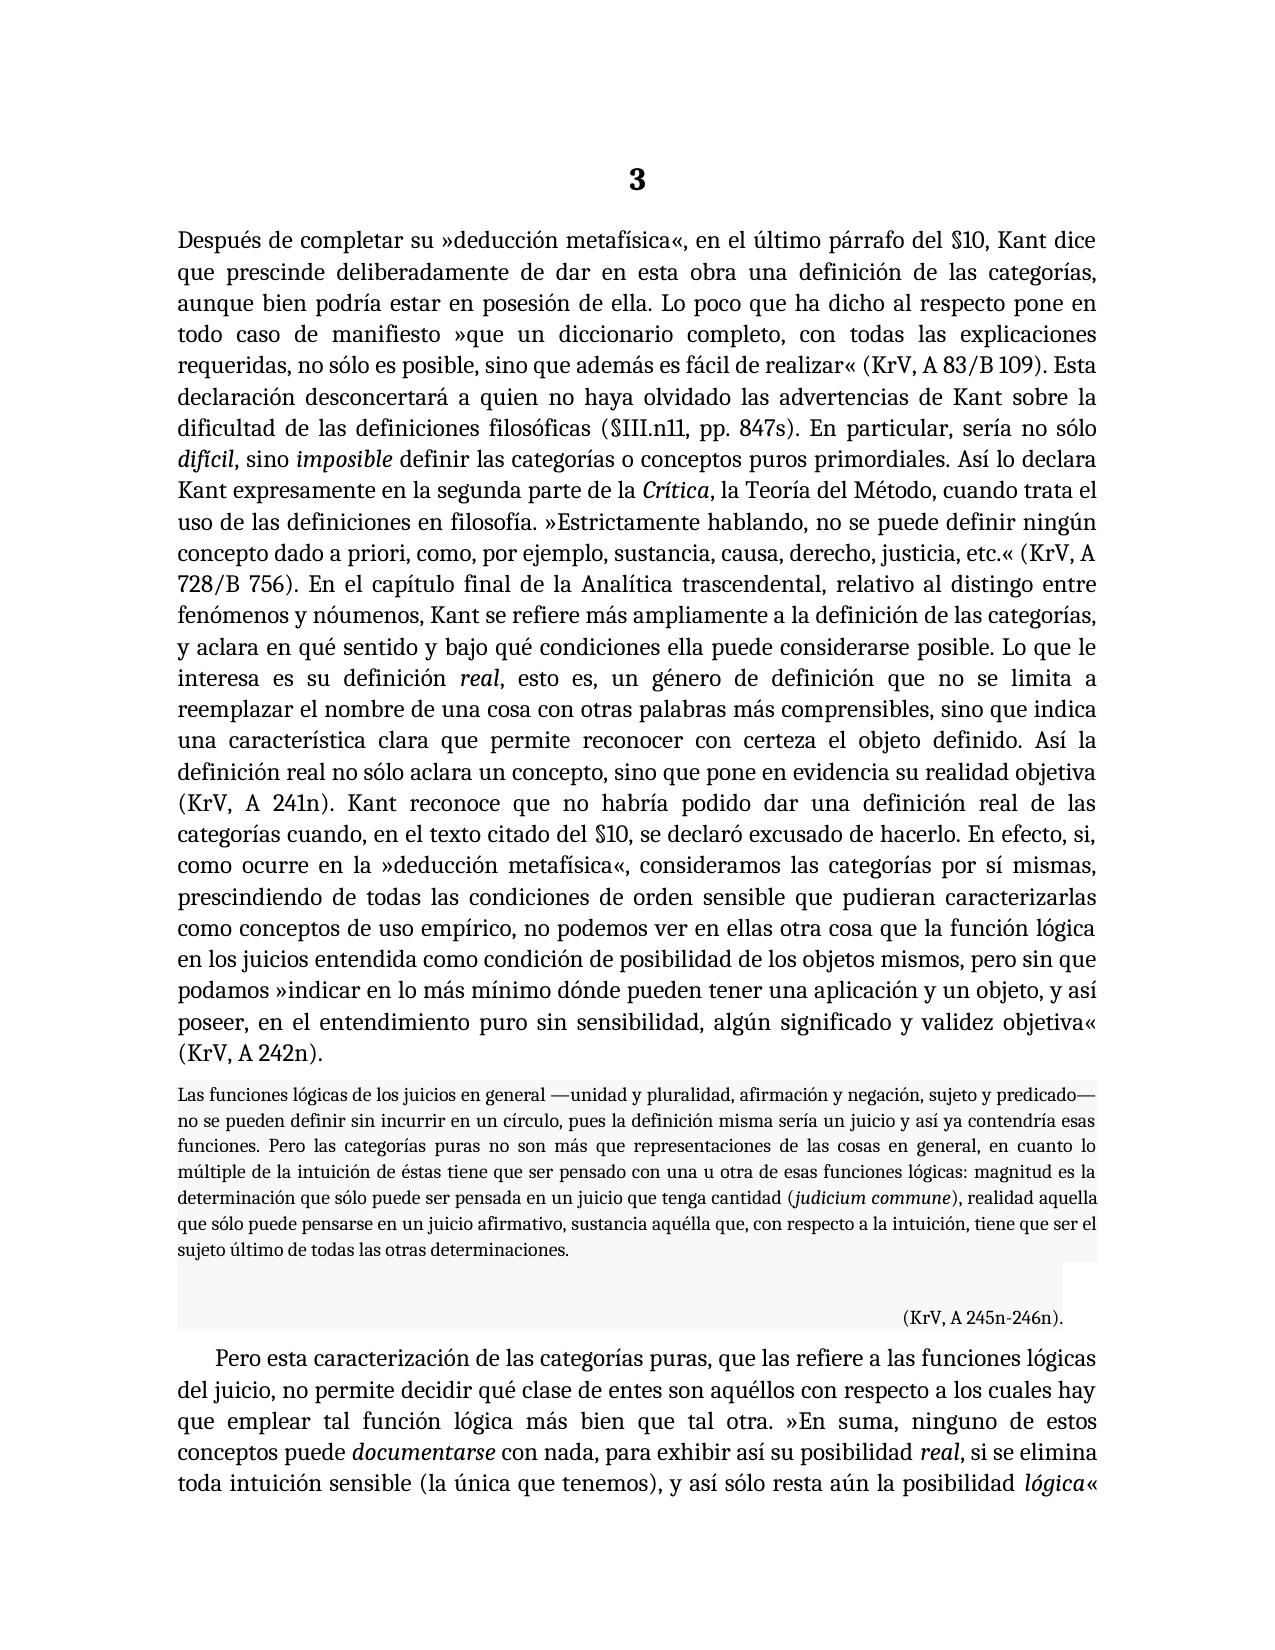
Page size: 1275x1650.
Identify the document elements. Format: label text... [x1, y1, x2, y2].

text (KrV, A 245n-246n). [177, 1274, 1063, 1329]
text Después de completar su »deducción metafísica«, en el último párrafo del §10, Kant dice que prescinde deliberadamente de dar en esta obra una definición de las categorías, aunque bien podría estar en posesión de ella. Lo poco que ha dicho al respecto pone en todo caso de manifiesto »que un diccionario completo, con todas las explicaciones requeridas, no sólo es posible, sino que además es fácil de realizar« (KrV, A 83/B 109). Esta declaración desconcertará a quien no haya olvidado las advertencias de Kant sobre la dificultad de las definiciones filosóficas (§III.n11, pp. 847s). En particular, sería no sólo difícil, sino imposible definir las categorías o conceptos puros primordiales. Así lo declara Kant expresamente en la segunda parte de la Crítica, la Teoría del Método, cuando trata el uso de las definiciones en filosofía. »Estrictamente hablando, no se puede definir ningún concepto dado a priori, como, por ejemplo, sustancia, causa, derecho, justicia, etc.« (KrV, A 728/B 756). En el capítulo final de la Analítica trascendental, relativo al distingo entre fenómenos y nóumenos, Kant se refiere más ampliamente a la definición de las categorías, y aclara en qué sentido y bajo qué condiciones ella puede considerarse posible. Lo que le interesa es su definición real, esto es, un género de definición que no se limita a reemplazar el nombre de una cosa con otras palabras más comprensibles, sino que indica una característica clara que permite reconocer con certeza el objeto definido. Así la definición real no sólo aclara un concepto, sino que pone en evidencia su realidad objetiva (KrV, A 241n). Kant reconoce que no habría podido dar una definición real de las categorías cuando, en el texto citado del §10, se declaró excusado de hacerlo. En efecto, si, como ocurre en la »deducción metafísica«, consideramos las categorías por sí mismas, prescindiendo de todas las condiciones de orden sensible que pudieran caracterizarlas como conceptos de uso empírico, no podemos ver en ellas otra cosa que la función lógica en los juicios entendida como condición de posibilidad de los objetos mismos, pero sin que podamos »indicar en lo más mínimo dónde pueden tener una aplicación y un objeto, y así poseer, en el entendimiento puro sin sensibilidad, algún significado y validez objetiva« (KrV, A 242n). [177, 224, 1098, 1068]
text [177, 1342, 1098, 1498]
text Las funciones lógicas de los juicios en general —unidad y pluralidad, afirmación y negación, sujeto y predicado— no se pueden definir sin incurrir en un círculo, pues la definición misma sería un juicio y así ya contendría esas funciones. Pero las categorías puras no son más que representaciones de las cosas en general, en cuanto lo múltiple de la intuición de éstas tiene que ser pensado con una u otra de esas funciones lógicas: magnitud es la determinación que sólo puede ser pensada en un juicio que tenga cantidad (judicium commune), realidad aquella que sólo puede pensarse en un juicio afirmativo, sustancia aquélla que, con respecto a la intuición, tiene que ser el sujeto último de todas las otras determinaciones. [177, 1080, 1098, 1262]
subtitle 3 [183, 160, 1092, 199]
